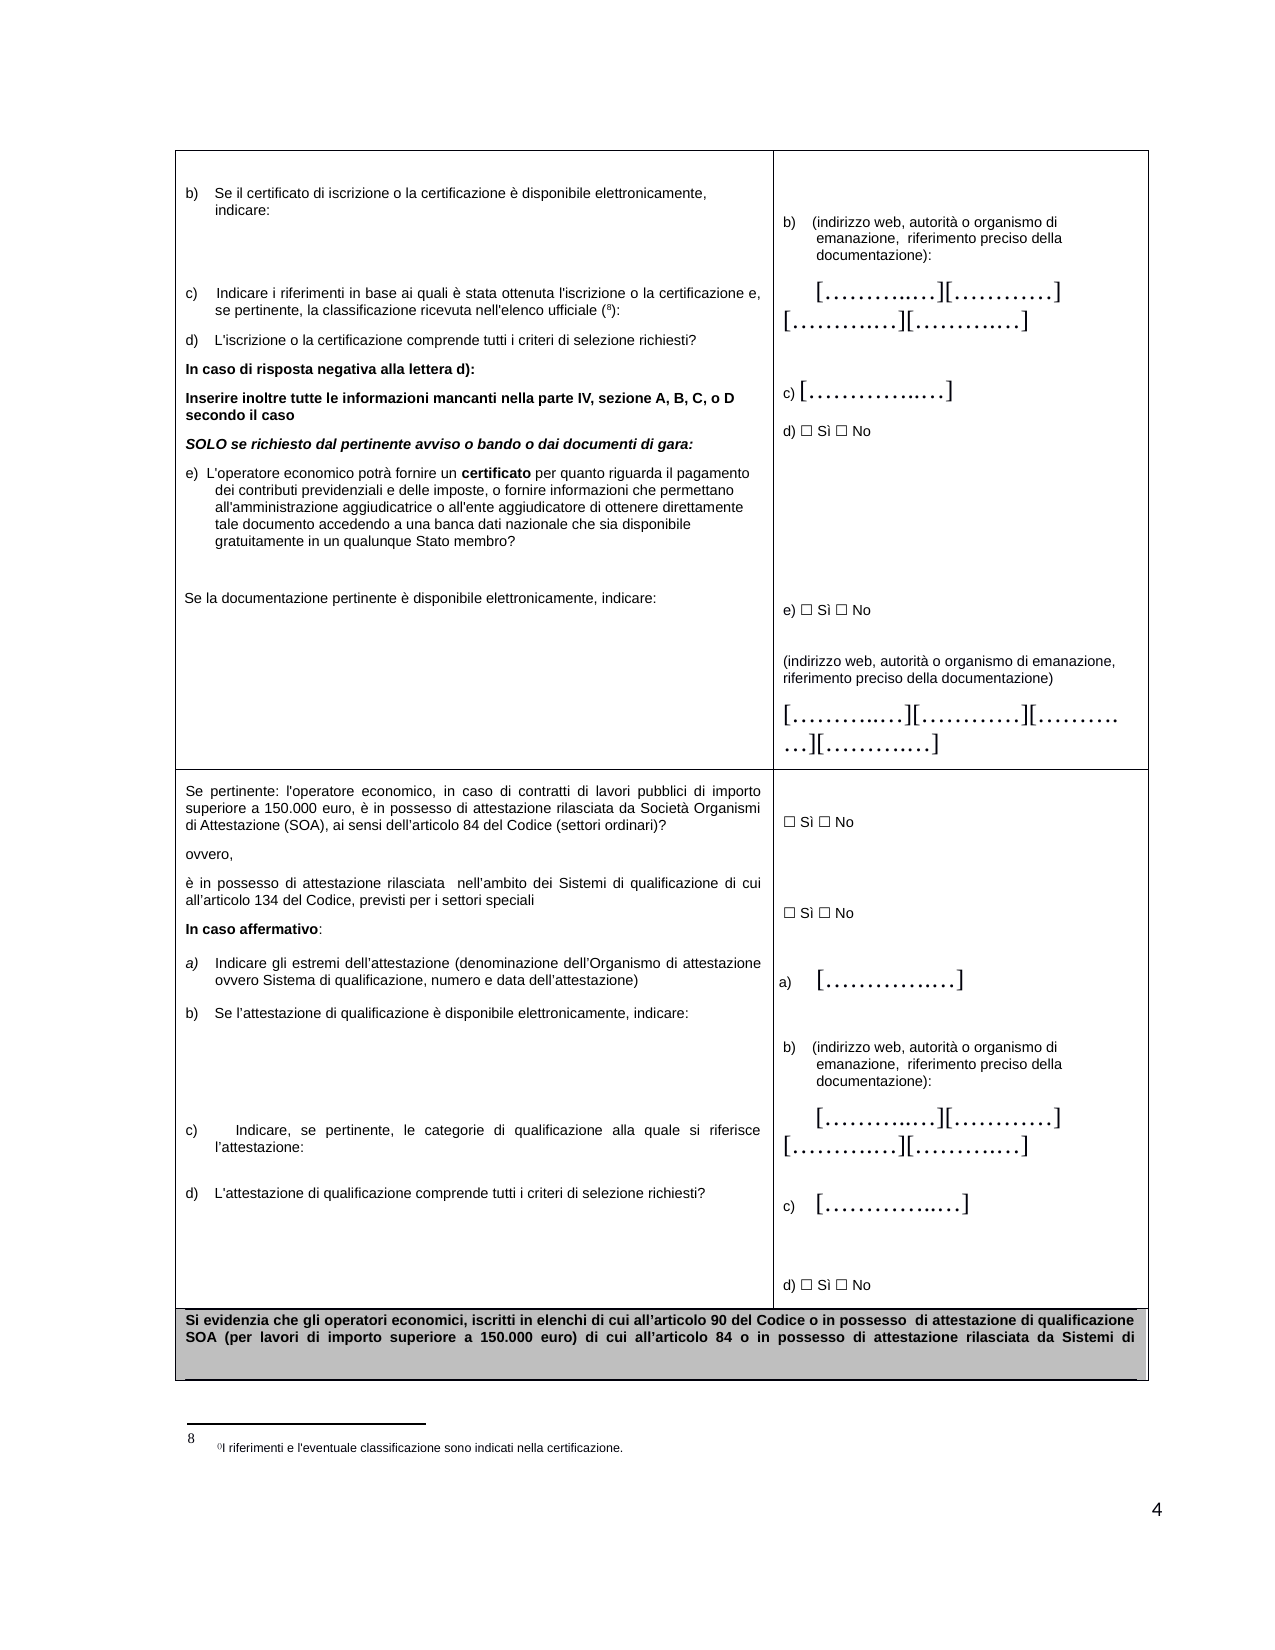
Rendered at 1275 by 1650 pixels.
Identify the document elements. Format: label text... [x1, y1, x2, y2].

table_cell Sì No Sì No b) (indirizzo web, autorità o organismo di emanazione, riferimento preciso della documentazione): c) d) Sì No [774, 770, 1148, 1308]
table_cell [176, 151, 773, 769]
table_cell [774, 151, 1148, 769]
table_cell Se pertinente: l'operatore economico, in caso di contratti di lavori pubblici di importo superiore a 150.000 euro, è in possesso di attestazione rilasciata da Società Organismi di Attestazione (SOA), ai sensi dell’articolo 84 del Codice (settori ordinari)? ovvero, è in possesso di attestazione rilasciata nell’ambito dei Sistemi di qualificazione di cui all’articolo 134 del Codice, previsti per i settori speciali In caso affermativo: Indicare gli estremi dell’attestazione (denominazione dell’Organismo di attestazione ovvero Sistema di qualificazione, numero e data dell’attestazione) b) Se l’attestazione di qualificazione è disponibile elettronicamente, indicare: c) Indicare, se pertinente, le categorie di qualificazione alla quale si riferisce l’attestazione: d) L'attestazione di qualificazione comprende tutti i criteri di selezione richiesti? [176, 770, 773, 1308]
